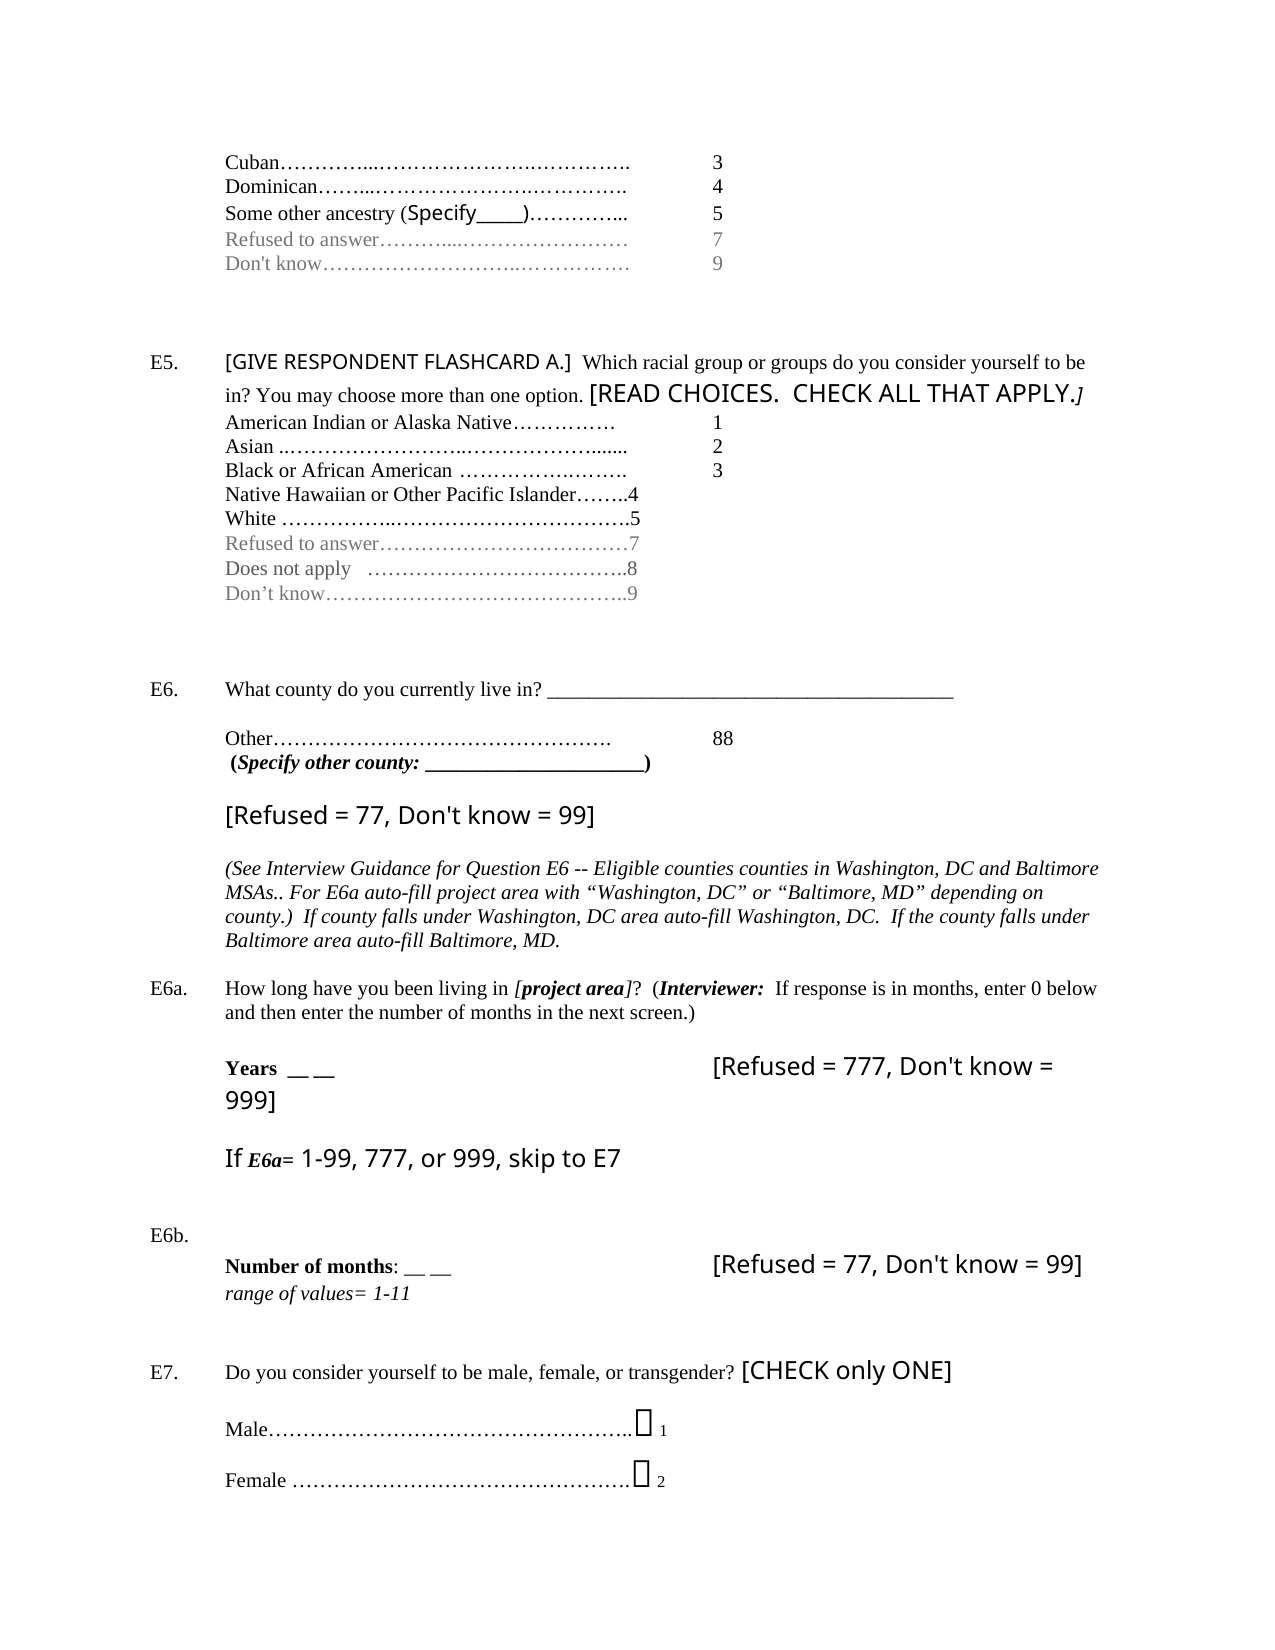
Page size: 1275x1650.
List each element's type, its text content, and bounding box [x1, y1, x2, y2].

text Asian ..……………………..………………....... 2 [150, 434, 1100, 458]
text E7. Do you consider yourself to be male, female, or transgender? [CHECK only ONE] [150, 1353, 1100, 1387]
text White ……………..…………………………….5 [150, 506, 1100, 530]
text Years __ __ [Refused = 777, Don't know = 999] [150, 1048, 1107, 1116]
text (Specify other county: _____________________) [150, 749, 1125, 774]
text Male…………………………………………….. 1 [150, 1397, 1100, 1448]
text Some other ancestry (Specify_____)…………... 5 [150, 198, 1125, 227]
text E5. [GIVE RESPONDENT FLASHCARD A.] Which racial group or groups do you consider yourself to be in? You may choose more than one option. [READ CHOICES. CHECK ALL THAT APPLY.] [150, 347, 1100, 410]
text Other…………………………………………. 88 [150, 726, 1100, 749]
text Native Hawaiian or Other Pacific Islander……..4 [150, 482, 1100, 506]
text Female …………………………………………. 2 [150, 1448, 1100, 1499]
text Black or African American ……………..…….. 3 [150, 458, 1100, 482]
text E6a. How long have you been living in [project area]? (Interviewer: If response is in months, enter 0 below and then enter the number of months in the next screen.) [150, 976, 1100, 1024]
text (See Interview Guidance for Question E6 -- Eligible counties counties in Washington, DC and Baltimore MSAs.. For E6a auto-fill project area with “Washington, DC” or “Baltimore, MD” depending on county.) If county falls under Washington, DC area auto-fill Washington, DC. If the county falls under Baltimore area auto-fill Baltimore, MD. [225, 856, 1100, 952]
text range of values= 1-11 [150, 1281, 1107, 1305]
text American Indian or Alaska Native…………… 1 [150, 410, 1100, 434]
text Dominican……...…………………..………….. 4 [150, 174, 1125, 198]
text [Refused = 77, Don't know = 99] [150, 798, 1107, 832]
text Don't know………………………..……………. 9 [150, 251, 1125, 275]
text E6b. [150, 1223, 1107, 1247]
text Refused to answer………....…………………… 7 [150, 227, 1125, 251]
text Does not apply ………………………………..8 [150, 555, 1100, 580]
text Refused to answer………………………………7 [150, 530, 1100, 555]
text Cuban…………...…………………..………….. 3 [150, 150, 1125, 174]
text Don’t know……………………………………..9 [150, 580, 1100, 605]
text E6. What county do you currently live in? _______________________________________ [150, 677, 1100, 701]
text Number of months: __ __ [Refused = 77, Don't know = 99] [150, 1247, 1125, 1281]
text If E6a= 1-99, 777, or 999, skip to E7 [150, 1141, 1125, 1174]
